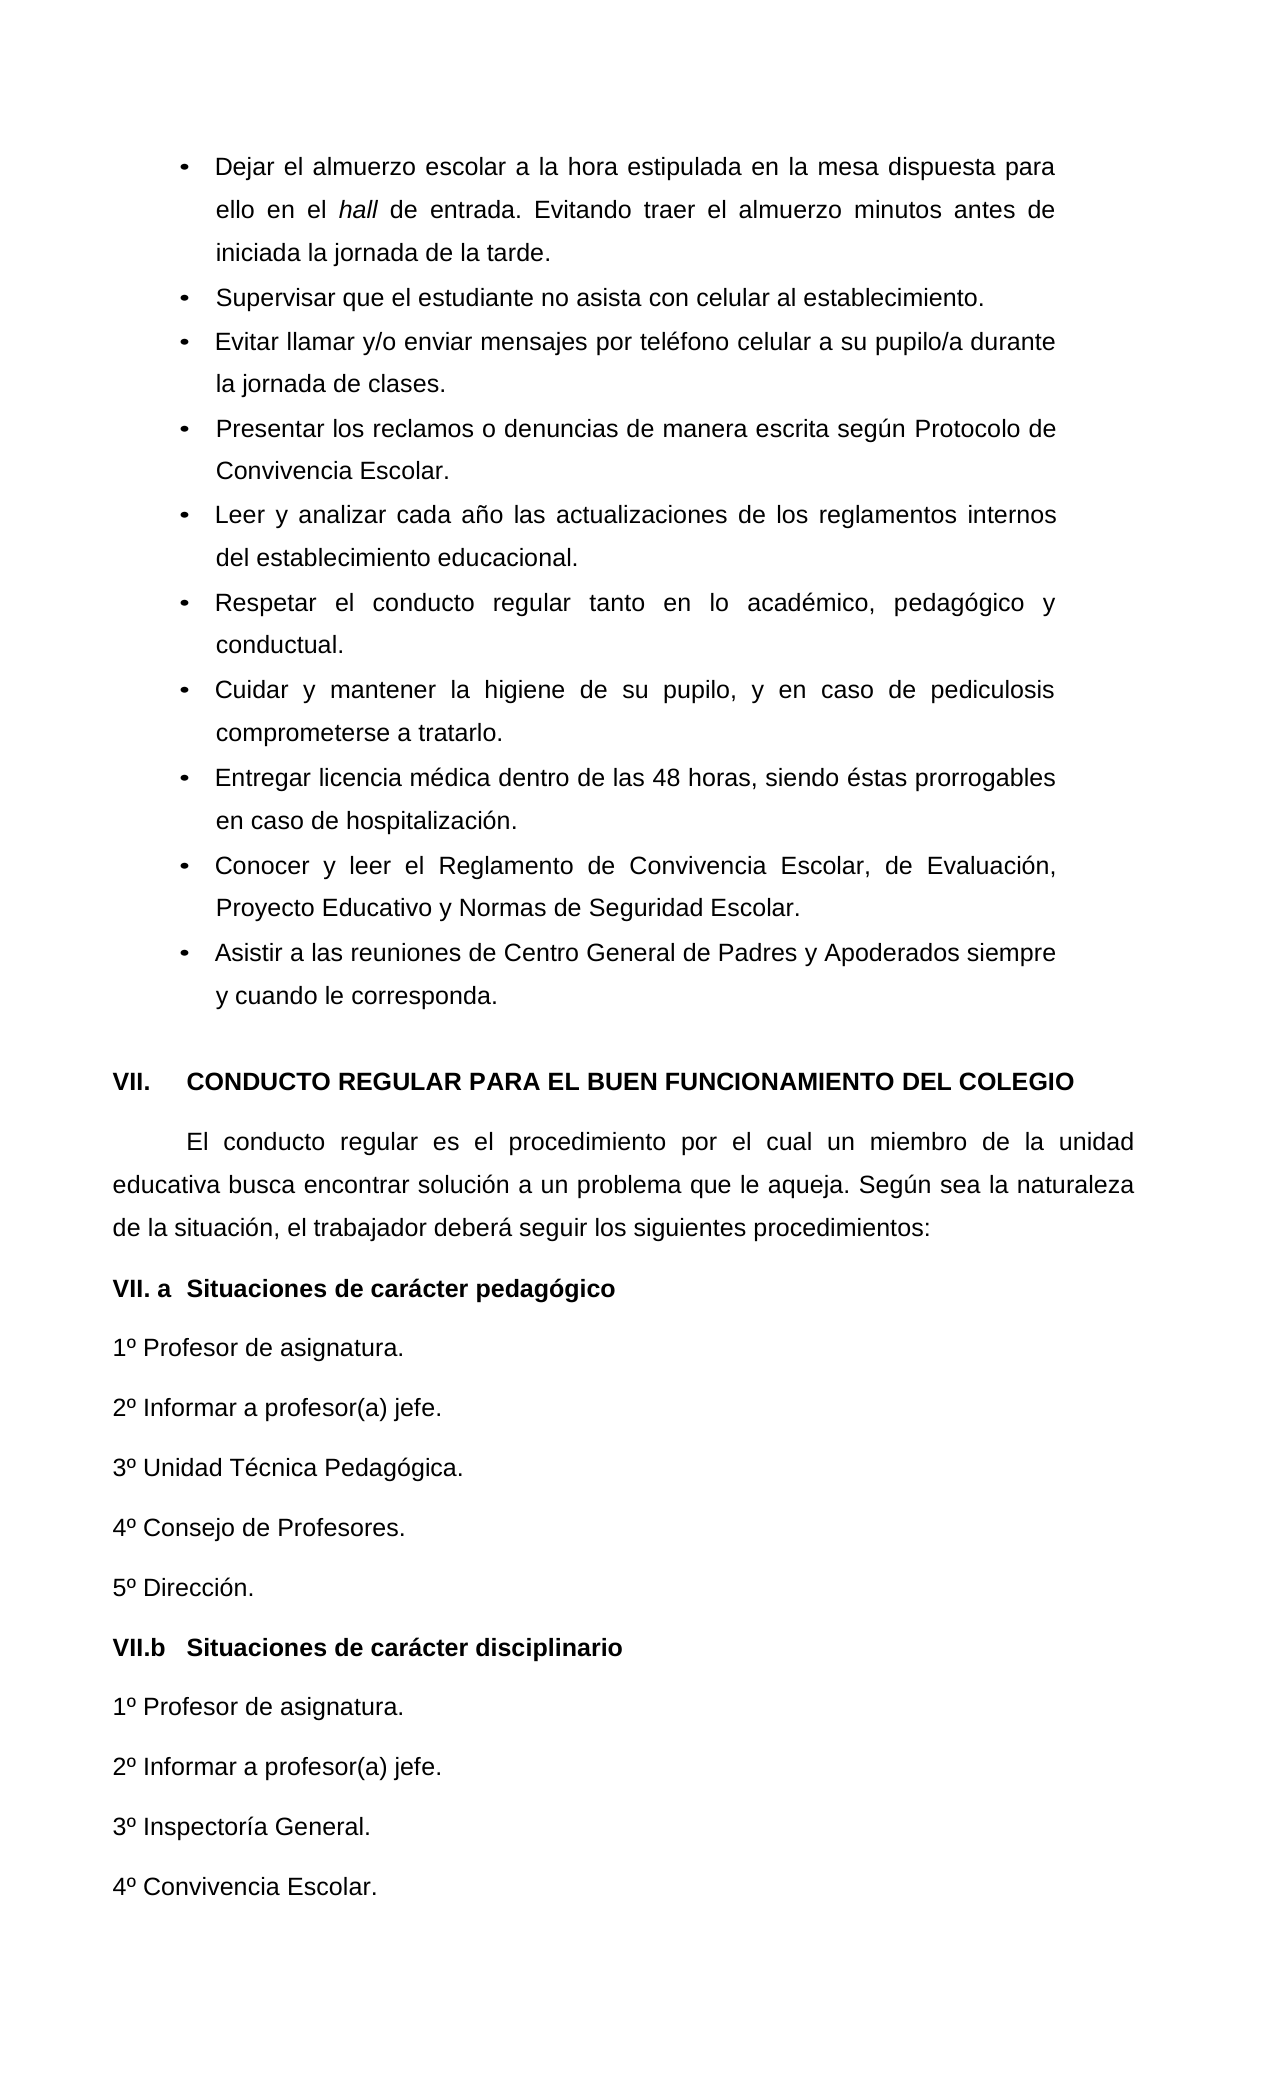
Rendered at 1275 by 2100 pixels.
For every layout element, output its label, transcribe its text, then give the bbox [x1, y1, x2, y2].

text • Leer y analizar cada año las actualizaciones de los reglamentos internos del establecimiento educacional. [178, 500, 1057, 572]
text • Evitar llamar y/o enviar mensajes por teléfono celular a su pupilo/a durante la jornada de clases. [178, 327, 1056, 398]
text • Asistir a las reuniones de Centro General de Padres y Apoderados siempre y cuando le corresponda. [178, 938, 1056, 1010]
text VII. CONDUCTO REGULAR PARA EL BUEN FUNCIONAMIENTO DEL COLEGIO [112, 1067, 1142, 1096]
text Convivencia Escolar. [216, 456, 1142, 485]
text 2º Informar a profesor(a) jefe. [112, 1752, 1142, 1781]
text El conducto regular es el procedimiento por el cual un miembro de la unidad educativa busca encontrar solución a un problema que le aqueja. Según sea la naturaleza de la situación, el trabajador deberá seguir los siguientes procedimientos: [112, 1127, 1135, 1242]
text 2º Informar a profesor(a) jefe. [112, 1393, 1142, 1422]
text 4º Convivencia Escolar. [112, 1872, 1142, 1901]
text • Conocer y leer el Reglamento de Convivencia Escolar, de Evaluación, Proyecto Educativo y Normas de Seguridad Escolar. [178, 851, 1057, 922]
text • Supervisar que el estudiante no asista con celular al establecimiento. [178, 283, 1142, 312]
text 5º Dirección. [112, 1573, 1142, 1602]
text • Dejar el almuerzo escolar a la hora estipulada en la mesa dispuesta para ello en el hall de entrada. Evitando traer el almuerzo minutos antes de iniciada la jornada de la tarde. [178, 152, 1056, 267]
text • Cuidar y mantener la higiene de su pupilo, y en caso de pediculosis comprometerse a tratarlo. [178, 675, 1056, 747]
text 1º Profesor de asignatura. [112, 1333, 1142, 1362]
text VII. a Situaciones de carácter pedagógico [112, 1274, 1142, 1302]
text • Presentar los reclamos o denuncias de manera escrita según Protocolo de [178, 414, 1142, 443]
text 1º Profesor de asignatura. [112, 1692, 1142, 1721]
text • Entregar licencia médica dentro de las 48 horas, siendo éstas prorrogables en caso de hospitalización. [178, 763, 1056, 834]
text 3º Inspectoría General. [112, 1812, 1142, 1841]
text 4º Consejo de Profesores. [112, 1513, 1142, 1542]
text 3º Unidad Técnica Pedagógica. [112, 1453, 1142, 1482]
text • Respetar el conducto regular tanto en lo académico, pedagógico y conductual. [178, 588, 1057, 659]
text VII.b Situaciones de carácter disciplinario [112, 1633, 1142, 1661]
